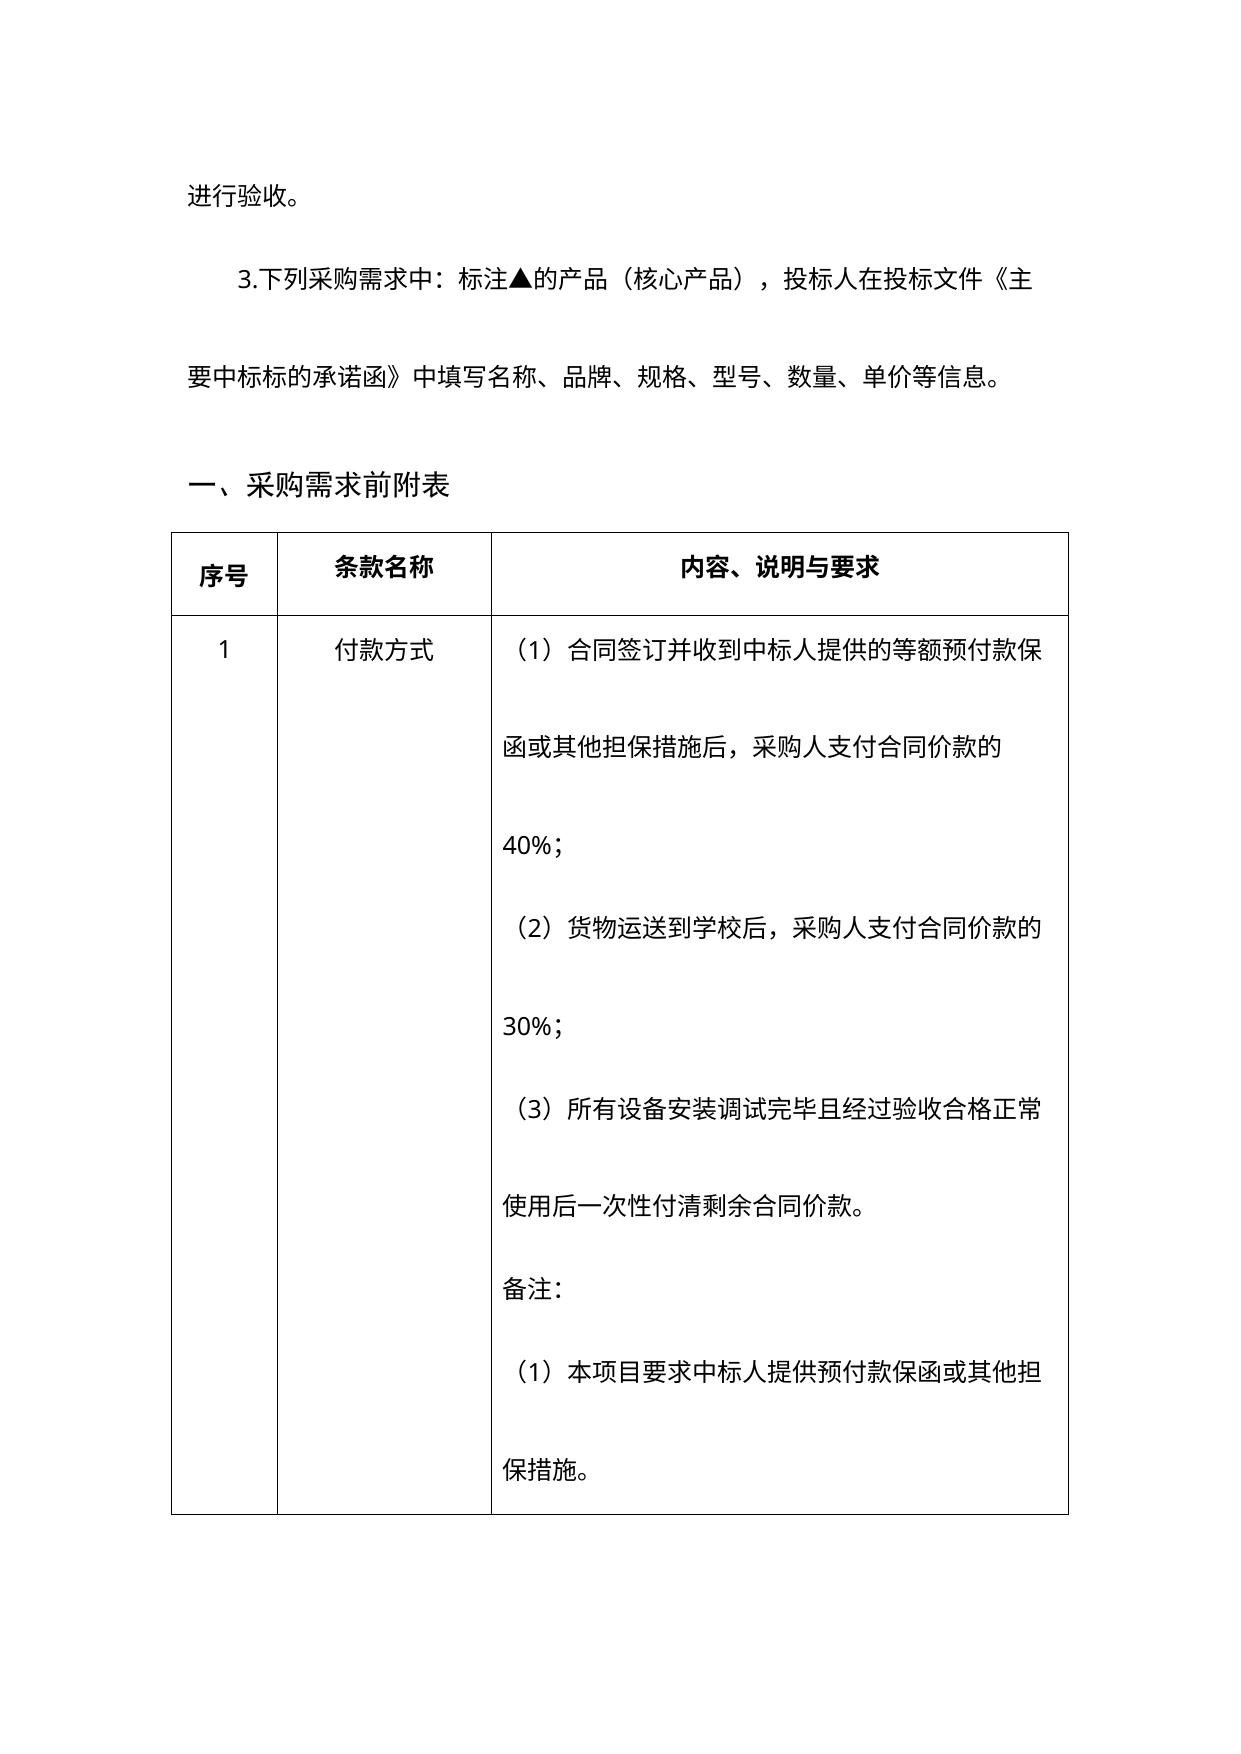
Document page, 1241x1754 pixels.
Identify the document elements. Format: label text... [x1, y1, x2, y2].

table_header 条款名称 [278, 533, 491, 615]
table_header 序号 [172, 533, 277, 615]
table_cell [492, 616, 1068, 1513]
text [187, 162, 1053, 227]
text 3.下列采购需求中：标注▲的产品（核心产品），投标人在投标文件《主要中标标的承诺函》中填写名称、品牌、规格、型号、数量、单价等信息。 [187, 245, 1053, 408]
table_cell 1 [172, 616, 277, 1513]
table_header 内容、说明与要求 [492, 533, 1068, 615]
subtitle 一、采购需求前附表 [187, 451, 1053, 516]
table_cell 付款方式 [278, 616, 491, 1513]
